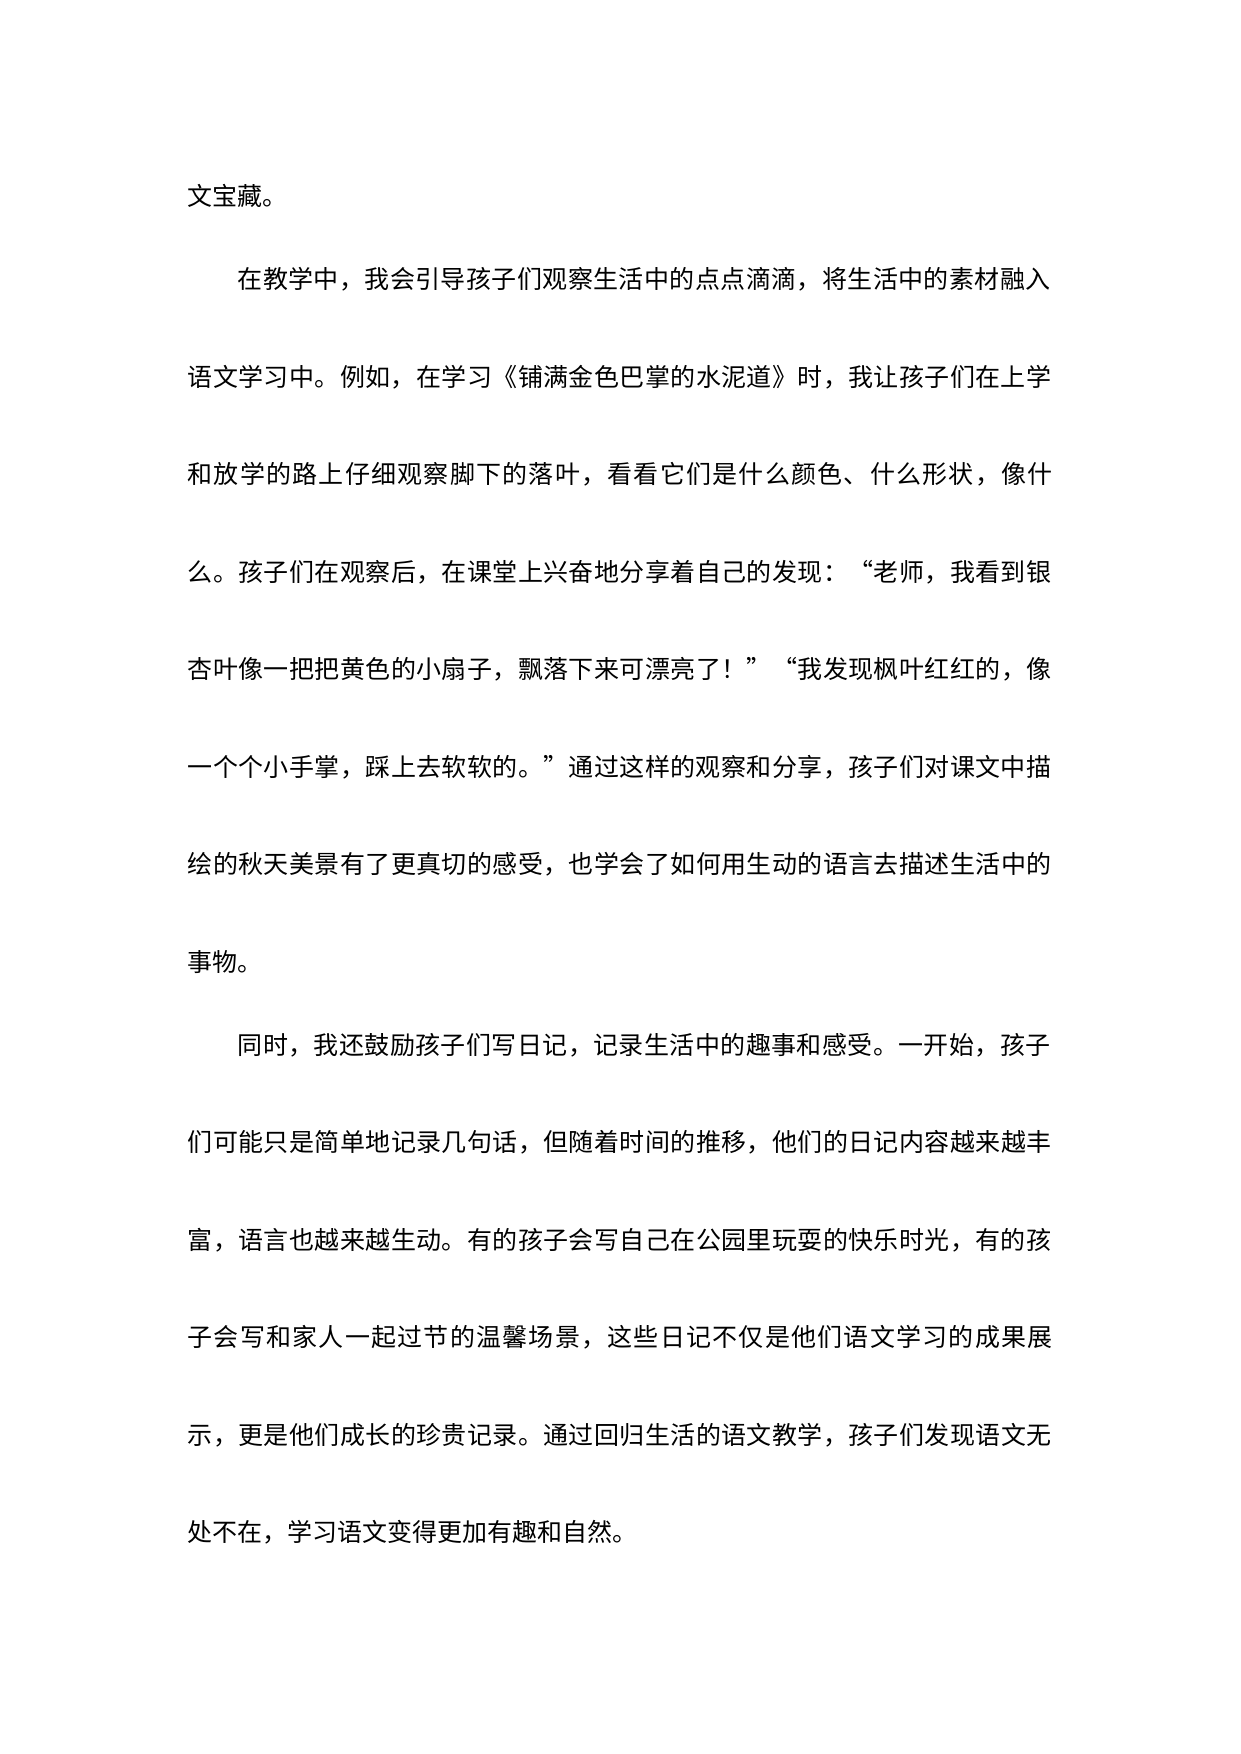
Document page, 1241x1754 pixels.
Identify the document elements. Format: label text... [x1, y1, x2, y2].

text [187, 162, 1053, 227]
text 在教学中，我会引导孩子们观察生活中的点点滴滴，将生活中的素材融入语文学习中。例如，在学习《铺满金色巴掌的水泥道》时，我让孩子们在上学和放学的路上仔细观察脚下的落叶，看看它们是什么颜色、什么形状，像什么。孩子们在观察后，在课堂上兴奋地分享着自己的发现：“老师，我看到银杏叶像一把把黄色的小扇子，飘落下来可漂亮了！”“我发现枫叶红红的，像一个个小手掌，踩上去软软的。”通过这样的观察和分享，孩子们对课文中描绘的秋天美景有了更真切的感受，也学会了如何用生动的语言去描述生活中的事物。 [187, 245, 1053, 993]
text 同时，我还鼓励孩子们写日记，记录生活中的趣事和感受。一开始，孩子们可能只是简单地记录几句话，但随着时间的推移，他们的日记内容越来越丰富，语言也越来越生动。有的孩子会写自己在公园里玩耍的快乐时光，有的孩子会写和家人一起过节的温馨场景，这些日记不仅是他们语文学习的成果展示，更是他们成长的珍贵记录。通过回归生活的语文教学，孩子们发现语文无处不在，学习语文变得更加有趣和自然。 [187, 1011, 1053, 1563]
